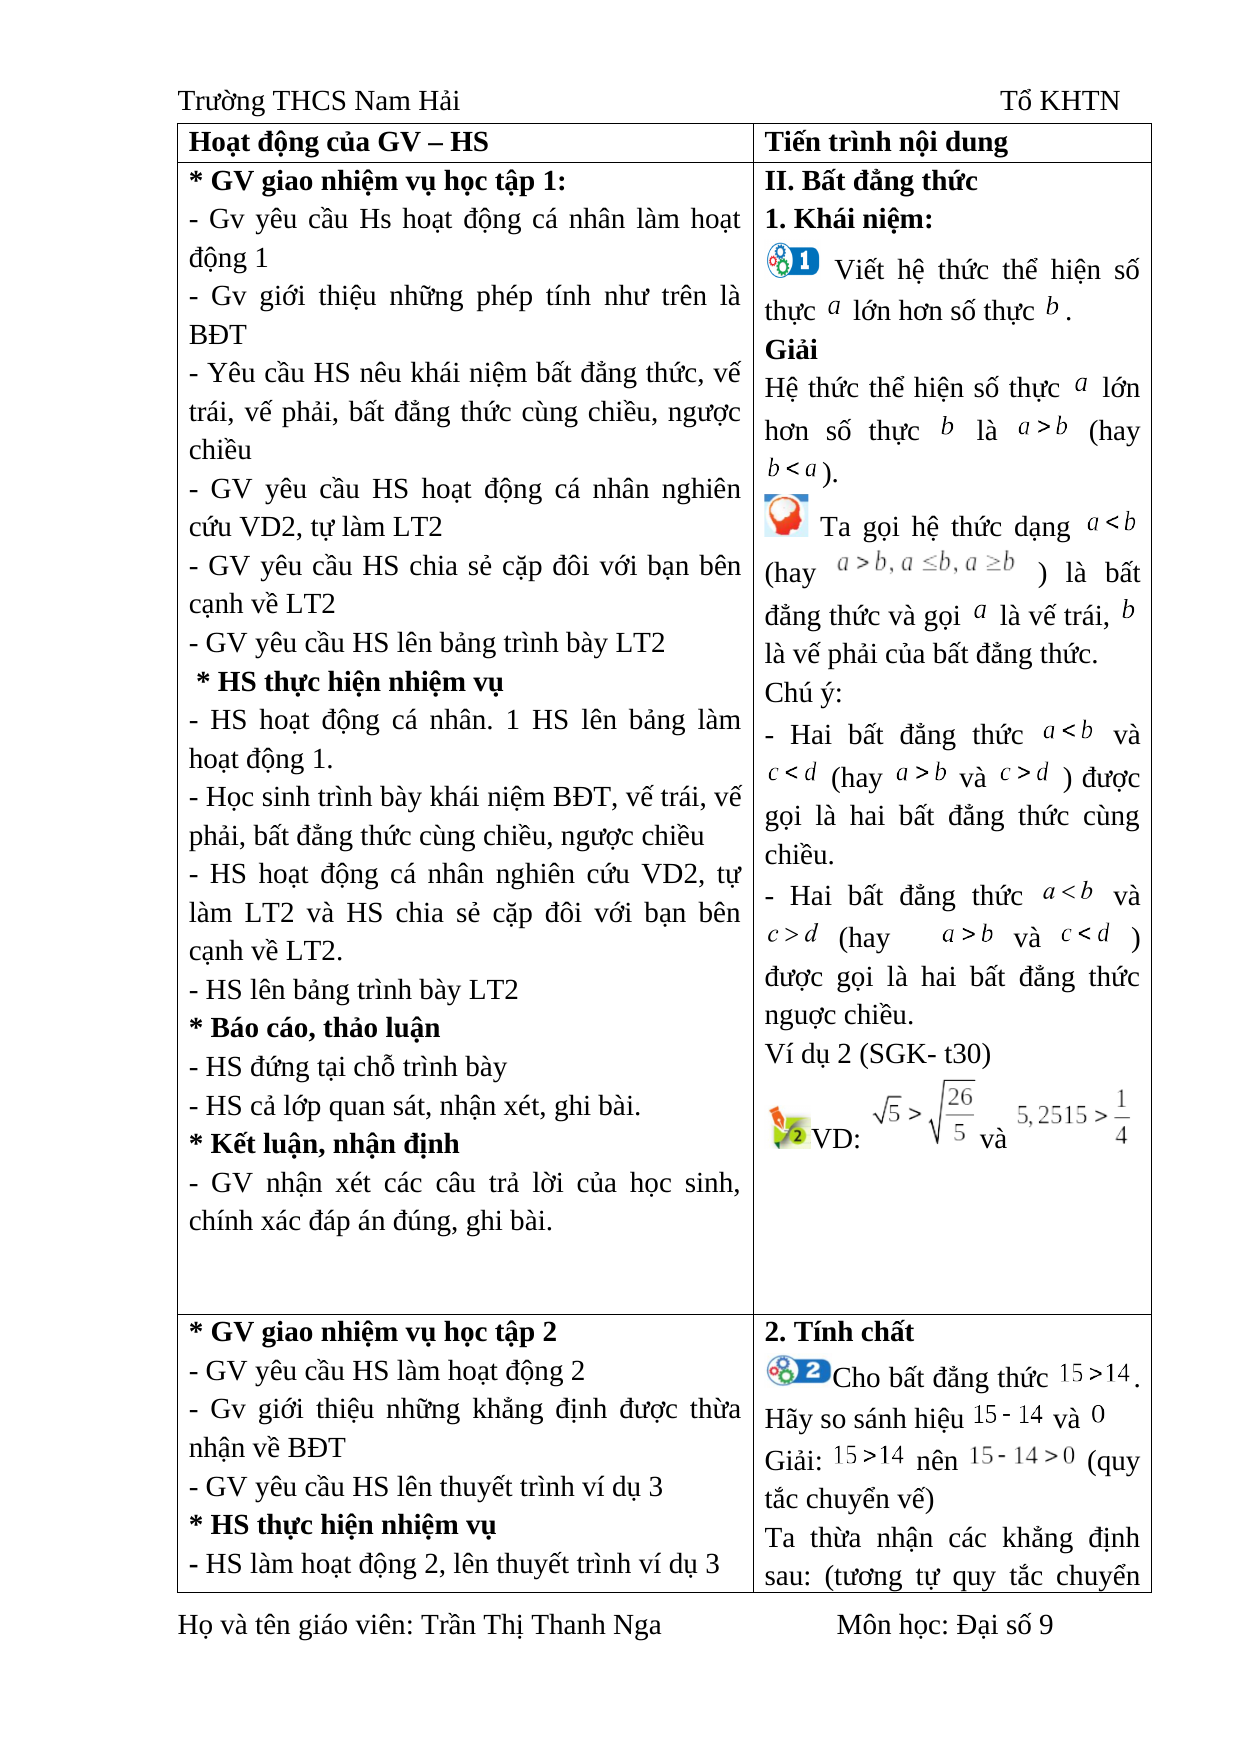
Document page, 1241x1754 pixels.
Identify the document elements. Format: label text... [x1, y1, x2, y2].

picture [764, 239, 822, 280]
table_header Tiến trình nội dung [754, 124, 1151, 162]
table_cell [754, 1315, 1151, 1592]
picture [1039, 875, 1098, 905]
table_cell II. Bất đẳng thức 1. Khái niệm: Viết hệ thức thể hiện số thực lớn hơn số thực . Giải Hệ thức thể hiện số thực lớn hơn số thực là (hay ). Ta gọi hệ thức dạng (hay ) là bất đẳng thức và gọi là vế trái, là vế phải của bất đẳng thức. Chú ý: - Hai bất đẳng thức và (hay và ) được gọi là hai bất đẳng thức cùng chiều. - Hai bất đẳng thức và (hay và ) được gọi là hai bất đẳng thức nguợc chiều. Ví dụ 2 (SGK- t30) VD: và [754, 163, 1151, 1313]
picture [764, 494, 809, 537]
picture [764, 1353, 833, 1388]
picture [764, 917, 823, 948]
table_header Hoạt động của GV – HS [178, 124, 753, 162]
table_cell * GV giao nhiệm vụ học tập 1: - Gv yêu cầu Hs hoạt động cá nhân làm hoạt động 1 - Gv giới thiệu những phép tính như trên là BĐT - Yêu cầu HS nêu khái niệm bất đẳng thức, vế trái, vế phải, bất đẳng thức cùng chiều, ngược chiều - GV yêu cầu HS hoạt động cá nhân nghiên cứu VD2, tự làm LT2 - GV yêu cầu HS chia sẻ cặp đôi với bạn bên cạnh về LT2 - GV yêu cầu HS lên bảng trình bày LT2 * HS thực hiện nhiệm vụ - HS hoạt động cá nhân. 1 HS lên bảng làm hoạt động 1. - Học sinh trình bày khái niệm BĐT, vế trái, vế phải, bất đẳng thức cùng chiều, ngược chiều - HS hoạt động cá nhân nghiên cứu VD2, tự làm LT2 và HS chia sẻ cặp đôi với bạn bên cạnh về LT2. - HS lên bảng trình bày LT2 * Báo cáo, thảo luận - HS đứng tại chỗ trình bày - HS cả lớp quan sát, nhận xét, ghi bài. * Kết luận, nhận định - GV nhận xét các câu trả lời của học sinh, chính xác đáp án đúng, ghi bài. [178, 163, 753, 1313]
picture [764, 1105, 811, 1149]
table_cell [178, 1315, 753, 1592]
